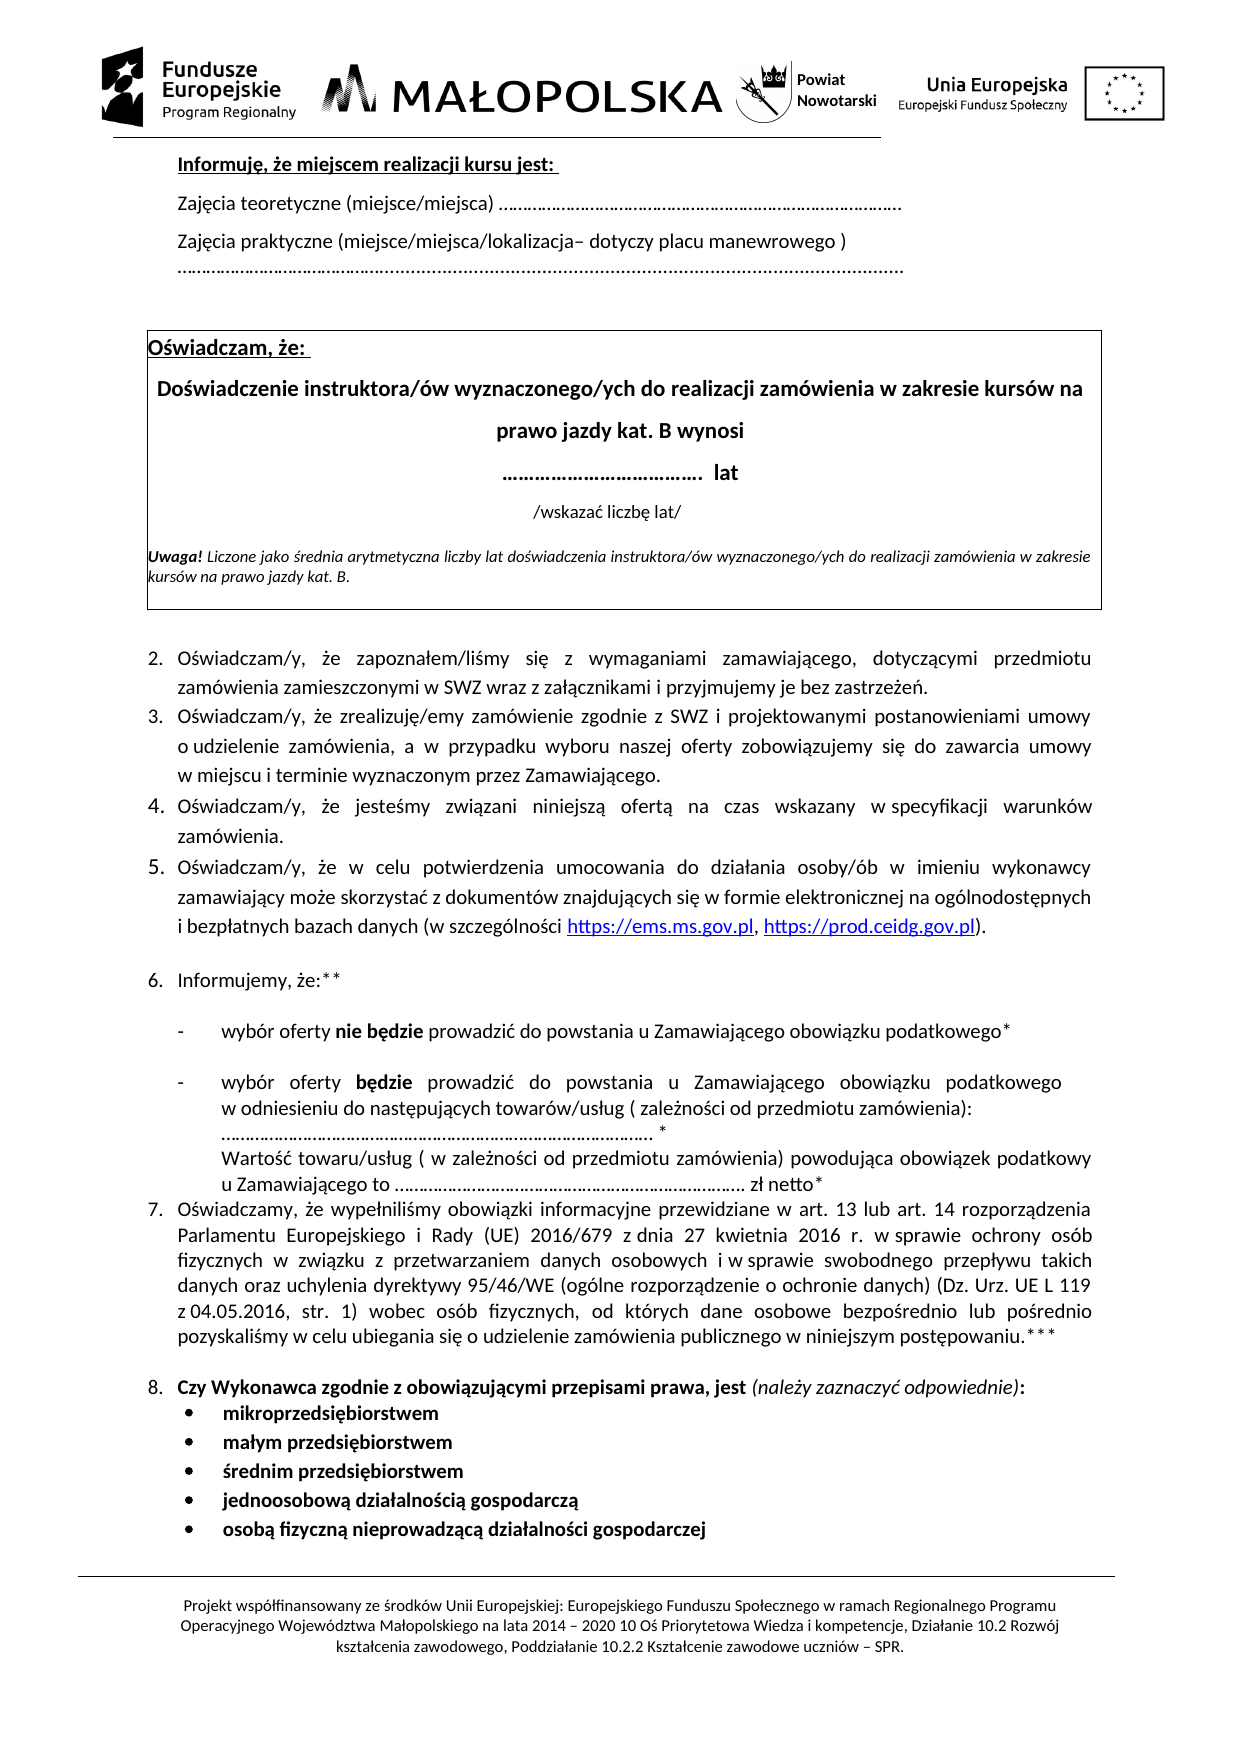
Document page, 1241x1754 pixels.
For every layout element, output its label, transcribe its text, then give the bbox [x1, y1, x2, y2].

text Zajęcia teoretyczne (miejsce/miejsca) ………………………………………………………………………… [148, 190, 1109, 216]
text ……………………………………………………………………………… * [177, 1120, 1093, 1146]
list Oświadczam/y, że w celu potwierdzenia umocowania do działania osoby/ób w imieniu wykonawcy zamawiający może skorzystać z dokumentów znajdujących się w formie elektronicznej na ogólnodostępnych i bezpłatnych bazach danych (w szczególności https://ems.ms.gov.pl, https://prod.ceidg.gov.pl). [148, 852, 1093, 938]
list Oświadczam/y, że zrealizuję/emy zamówienie zgodnie z SWZ i projektowanymi postanowieniami umowy o udzielenie zamówienia, a w przypadku wyboru naszej oferty zobowiązujemy się do zawarcia umowy w miejscu i terminie wyznaczonym przez Zamawiającego. [148, 704, 1093, 787]
text Doświadczenie instruktora/ów wyznaczonego/ych do realizacji zamówienia w zakresie kursów na prawo jazdy kat. B wynosi [148, 371, 1101, 444]
text - wybór oferty nie będzie prowadzić do powstania u Zamawiającego obowiązku podatkowego* [177, 1018, 1093, 1044]
list jednoosobową działalnością gospodarczą [185, 1487, 1093, 1513]
text Wartość towaru/usług ( w zależności od przedmiotu zamówienia) powodująca obowiązek podatkowy u Zamawiającego to ………………………………………………………………. zł netto* [221, 1146, 1093, 1196]
list Oświadczam/y, że jesteśmy związani niniejszą ofertą na czas wskazany w specyfikacji warunków zamówienia. [148, 791, 1093, 848]
list mikroprzedsiębiorstwem [185, 1400, 1093, 1425]
text - wybór oferty będzie prowadzić do powstania u Zamawiającego obowiązku podatkowego w odniesieniu do następujących towarów/usług ( zależności od przedmiotu zamówienia): [177, 1069, 1093, 1120]
list Oświadczam/y, że zapoznałem/liśmy się z wymaganiami zamawiającego, dotyczącymi przedmiotu zamówienia zamieszczonymi w SWZ wraz z załącznikami i przyjmujemy je bez zastrzeżeń. [148, 645, 1093, 700]
list Informujemy, że:** [148, 968, 1093, 993]
list osobą fizyczną nieprowadzącą działalności gospodarczej [185, 1516, 1093, 1542]
list małym przedsiębiorstwem [185, 1429, 1093, 1454]
text Informuję, że miejscem realizacji kursu jest: [148, 144, 1109, 178]
text Zajęcia praktyczne (miejsce/miejsca/lokalizacja– dotyczy placu manewrowego ) …………………………………….................................................................................................... [177, 228, 1109, 279]
list Oświadczamy, że wypełniliśmy obowiązki informacyjne przewidziane w art. 13 lub art. 14 rozporządzenia Parlamentu Europejskiego i Rady (UE) 2016/679 z dnia 27 kwietnia 2016 r. w sprawie ochrony osób fizycznych w związku z przetwarzaniem danych osobowych i w sprawie swobodnego przepływu takich danych oraz uchylenia dyrektywy 95/46/WE (ogólne rozporządzenie o ochronie danych) (Dz. Urz. UE L 119 z 04.05.2016, str. 1) wobec osób fizycznych, od których dane osobowe bezpośrednio lub pośrednio pozyskaliśmy w celu ubiegania się o udzielenie zamówienia publicznego w niniejszym postępowaniu.*** [148, 1196, 1093, 1349]
text Uwaga! Liczone jako średnia arytmetyczna liczby lat doświadczenia instruktora/ów wyznaczonego/ych do realizacji zamówienia w zakresie kursów na prawo jazdy kat. B. [148, 546, 1093, 584]
text Oświadczam, że: [148, 331, 1101, 361]
text ………………………………. lat [148, 455, 1101, 487]
text /wskazać liczbę lat/ [148, 497, 1101, 523]
picture [81, 26, 729, 147]
list Czy Wykonawca zgodnie z obowiązującymi przepisami prawa, jest (należy zaznaczyć odpowiednie): [148, 1374, 1093, 1400]
picture [881, 48, 1182, 138]
list średnim przedsiębiorstwem [185, 1458, 1093, 1483]
